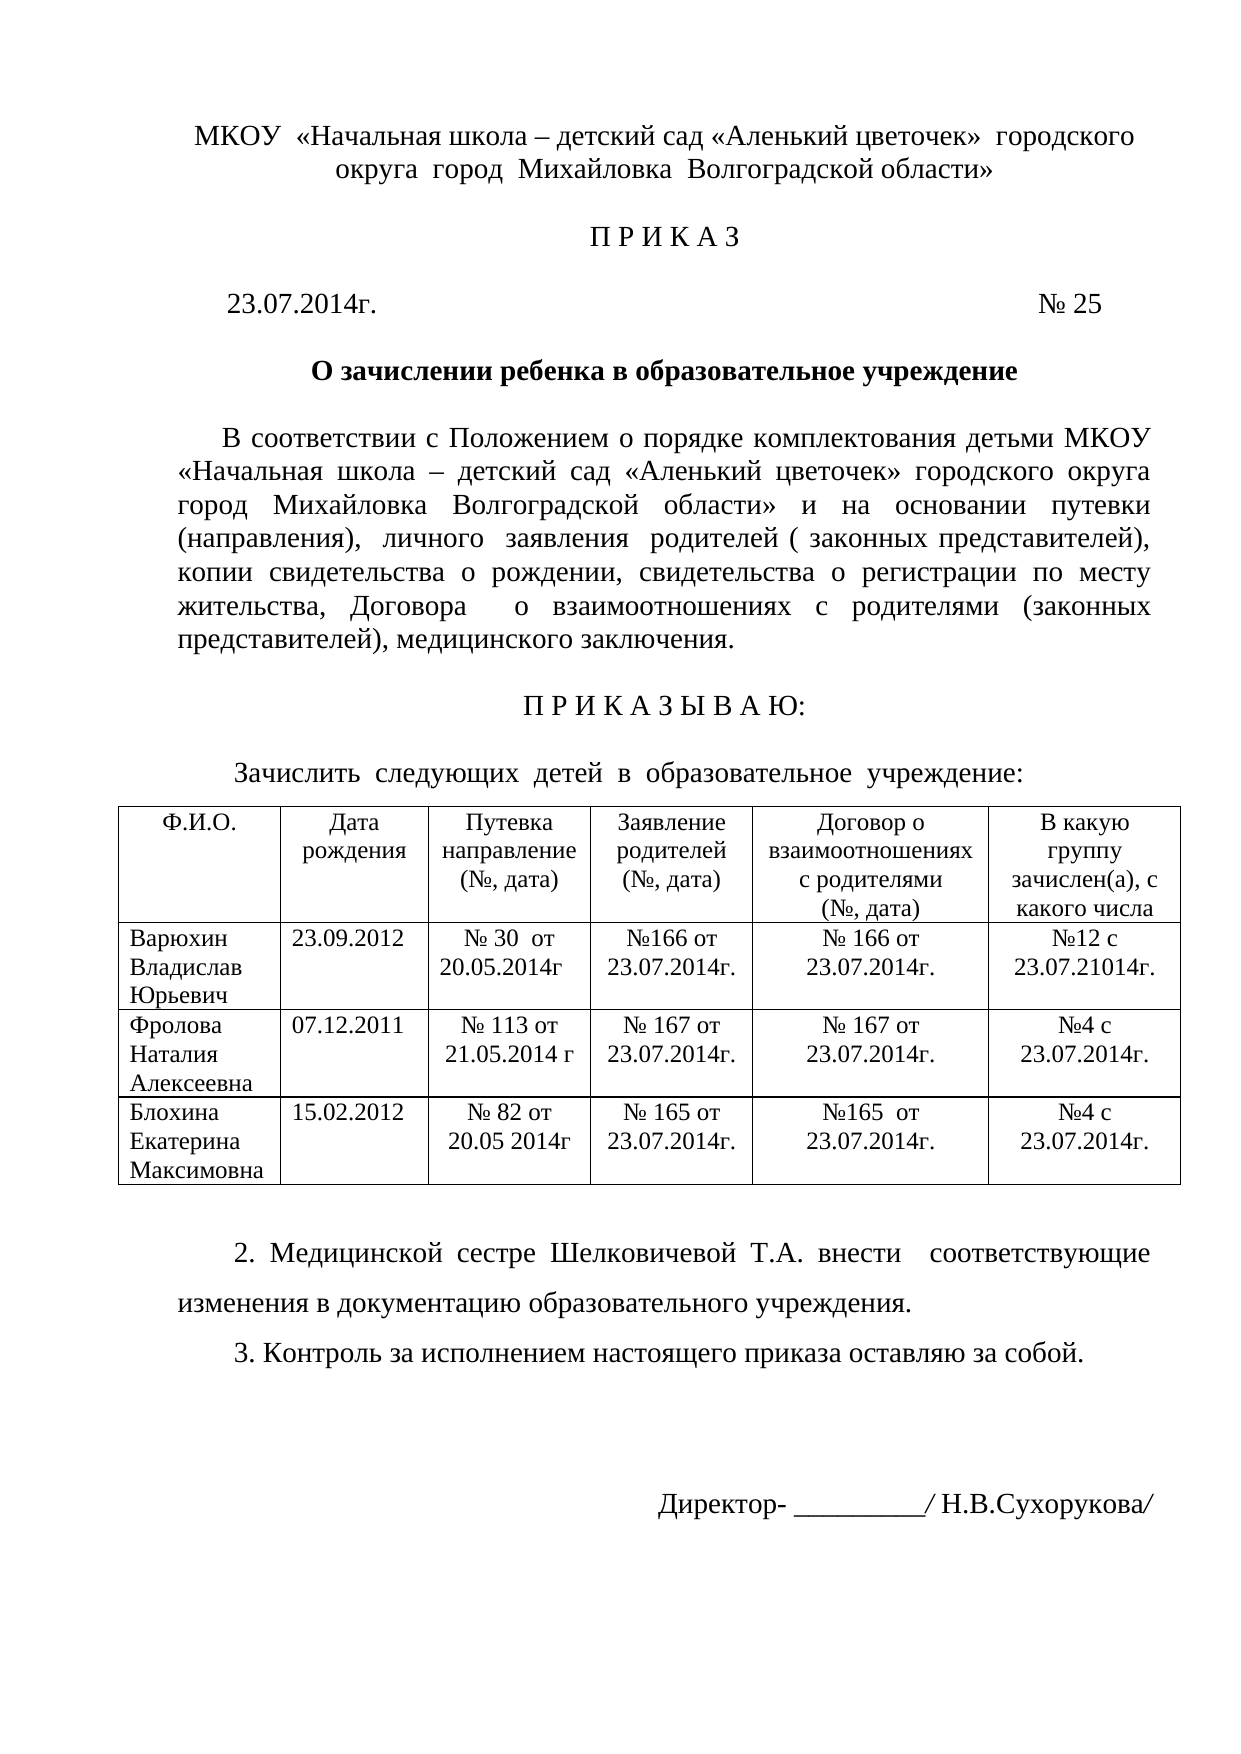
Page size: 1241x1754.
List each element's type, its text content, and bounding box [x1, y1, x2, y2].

table_cell № 167 от 23.07.2014г. [753, 1010, 988, 1096]
table_cell 07.12.2011 [281, 1010, 428, 1096]
table_cell №12 с 23.07.21014г. [989, 923, 1180, 1009]
table_header В какую группу зачислен(а), с какого числа [989, 807, 1180, 922]
table_cell №166 от 23.07.2014г. [591, 923, 752, 1009]
table_cell 23.09.2012 [281, 923, 428, 1009]
table_cell Варюхин Владислав Юрьевич [119, 923, 280, 1009]
table_header Дата рождения [281, 807, 428, 922]
table_cell №4 с 23.07.2014г. [989, 1098, 1180, 1184]
table_cell № 30 от 20.05.2014г [429, 923, 590, 1009]
text 3. Контроль за исполнением настоящего приказа оставляю за собой. [177, 1336, 1152, 1369]
table_header Ф.И.О. [119, 807, 280, 922]
table_header Путевка направление (№, дата) [429, 807, 590, 922]
text 2. Медицинской сестре Шелковичевой Т.А. внести соответствующие изменения в документацию образовательного учреждения. [177, 1235, 1152, 1319]
table_cell Фролова Наталия Алексеевна [119, 1010, 280, 1096]
text П Р И К А З Ы В А Ю: [177, 688, 1152, 722]
table_cell №4 с 23.07.2014г. [989, 1010, 1180, 1096]
table_cell Блохина Екатерина Максимовна [119, 1098, 280, 1184]
table_cell №165 от 23.07.2014г. [753, 1098, 988, 1184]
table_cell № 166 от 23.07.2014г. [753, 923, 988, 1009]
text Директор- _________/ Н.В.Сухорукова/ [177, 1487, 1152, 1520]
text МКОУ «Начальная школа – детский сад «Аленький цветочек» городского округа город Михайловка Волгоградской области» [177, 118, 1152, 185]
table_header Заявление родителей (№, дата) [591, 807, 752, 922]
text О зачислении ребенка в образовательное учреждение [177, 353, 1152, 386]
table_header Договор о взаимоотношениях с родителями (№, дата) [753, 807, 988, 922]
text 23.07.2014г. № 25 [177, 286, 1152, 319]
text В соответствии с Положением о порядке комплектования детьми МКОУ «Начальная школа – детский сад «Аленький цветочек» городского округа город Михайловка Волгоградской области» и на основании путевки (направления), личного заявления родителей ( законных представителей), копии свидетельства о рождении, свидетельства о регистрации по месту жительства, Договора о взаимоотношениях с родителями (законных представителей), медицинского заключения. [177, 420, 1152, 655]
table_cell 15.02.2012 [281, 1098, 428, 1184]
text П Р И К А З [177, 219, 1152, 252]
table_cell № 167 от 23.07.2014г. [591, 1010, 752, 1096]
table_cell № 113 от 21.05.2014 г [429, 1010, 590, 1096]
table_cell № 165 от 23.07.2014г. [591, 1098, 752, 1184]
table_cell № 82 от 20.05 2014г [429, 1098, 590, 1184]
text Зачислить следующих детей в образовательное учреждение: [177, 755, 1152, 789]
